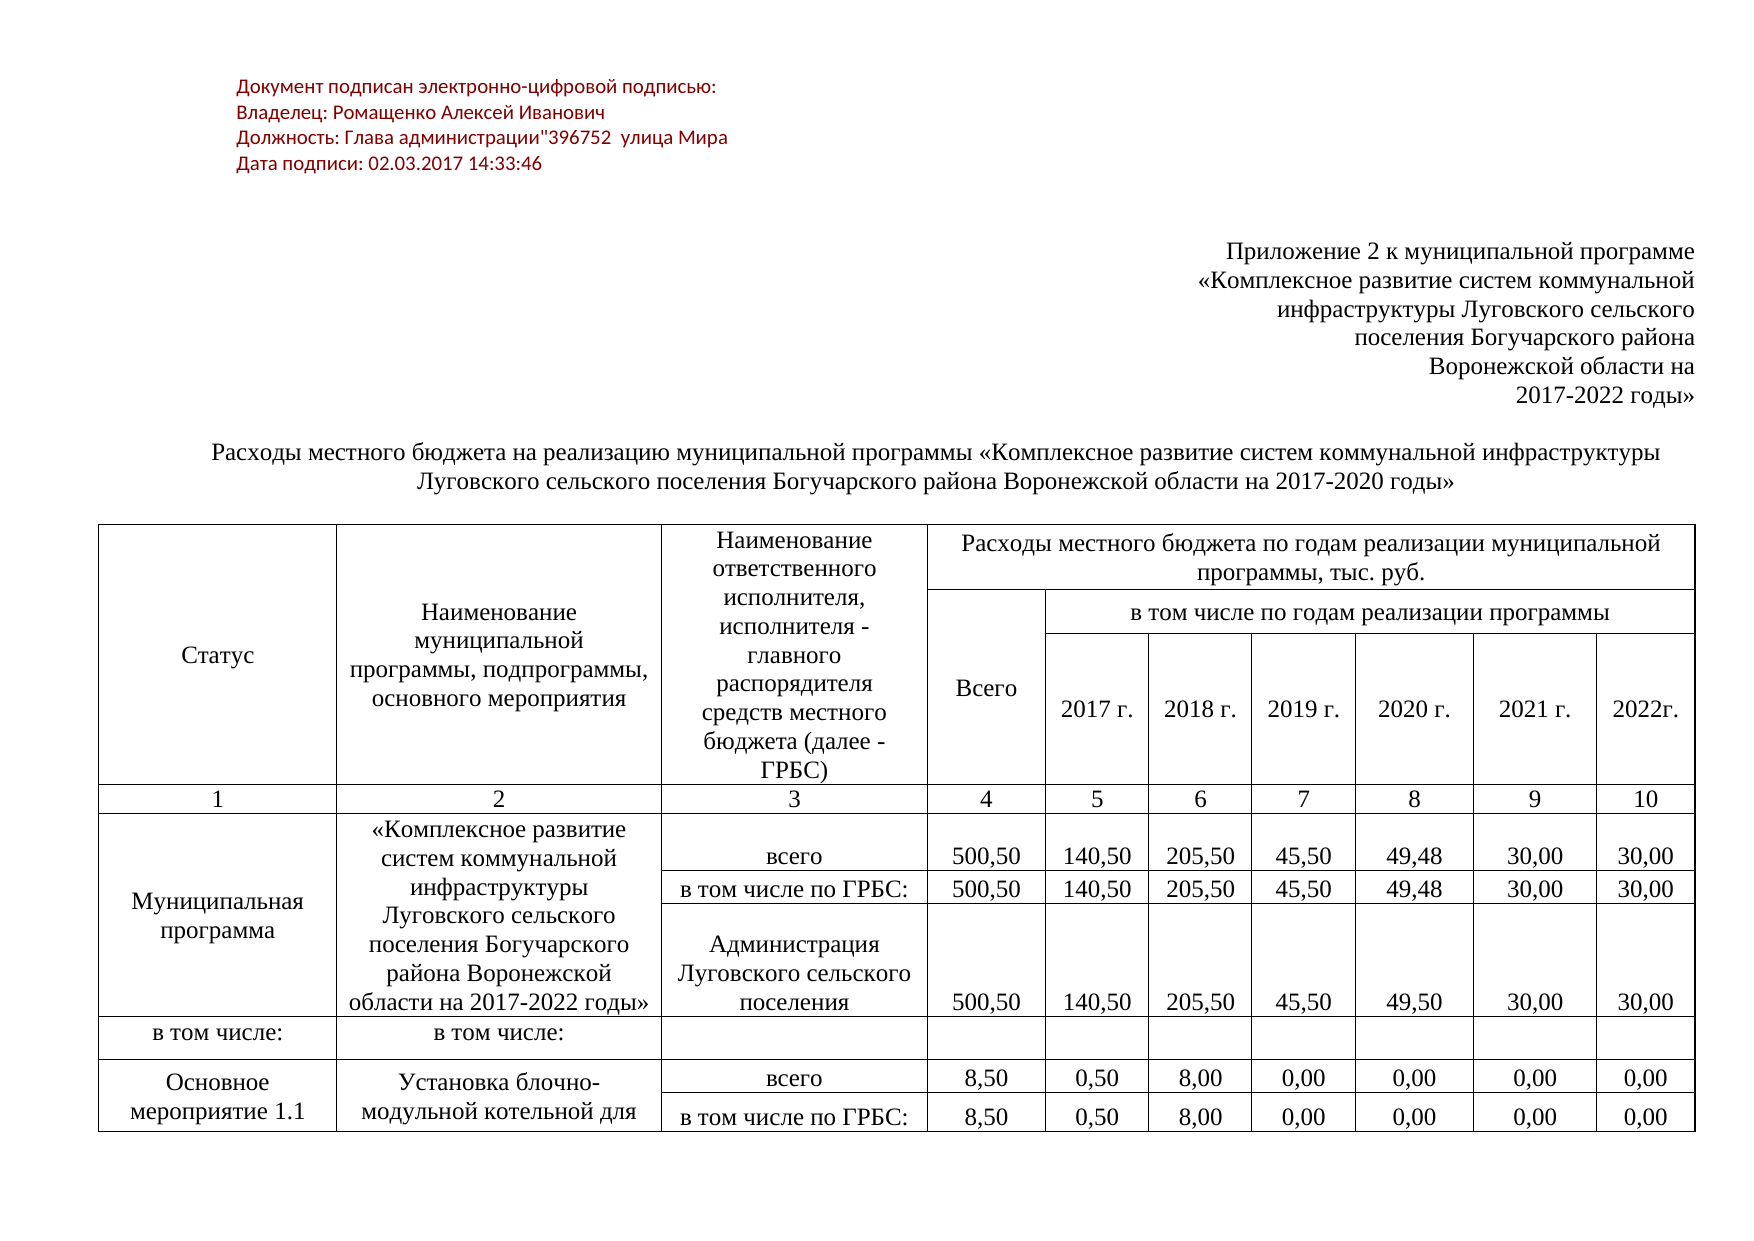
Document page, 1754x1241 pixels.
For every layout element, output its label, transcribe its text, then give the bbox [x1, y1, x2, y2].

table_cell 49,50 [1356, 904, 1473, 1016]
table_cell 30,00 [1474, 814, 1596, 869]
text Воронежской области на [177, 351, 1695, 380]
text Расходы местного бюджета на реализацию муниципальной программы «Комплексное развитие систем коммунальной инфраструктуры Луговского сельского поселения Богучарского района Воронежской области на 2017-2020 годы» [177, 437, 1695, 495]
table_header Наименование муниципальной программы, подпрограммы, основного мероприятия [337, 525, 661, 783]
table_cell 140,50 [1046, 814, 1148, 869]
table_cell [1046, 1017, 1148, 1059]
table_cell 0,00 [1474, 1093, 1596, 1131]
table_cell [1252, 1017, 1355, 1059]
table_cell 205,50 [1149, 904, 1251, 1016]
table_cell Установка блочно-модульной котельной для СДК в с.Луговое (включая ПИР) [337, 1060, 661, 1131]
text инфраструктуры Луговского сельского [177, 294, 1695, 322]
table_cell 205,50 [1149, 814, 1251, 869]
table_cell в том числе: [99, 1017, 336, 1059]
table_cell [1474, 1017, 1596, 1059]
table_cell 7 [1252, 785, 1355, 813]
table_cell [1149, 1017, 1251, 1059]
table_cell 3 [662, 785, 927, 813]
table_cell 2019 г. [1252, 634, 1355, 783]
table_cell в том числе по годам реализации программы [1046, 590, 1694, 633]
text «Комплексное развитие систем коммунальной [177, 265, 1695, 294]
table_cell в том числе по ГРБС: [662, 871, 927, 902]
table_cell 6 [1149, 785, 1251, 813]
table_cell Основное мероприятие 1.1 [99, 1060, 336, 1131]
table_cell 1 [99, 785, 336, 813]
table_cell 2017 г. [1046, 634, 1148, 783]
table_cell [662, 1017, 927, 1059]
table_cell всего [662, 814, 927, 869]
table_cell 8,50 [928, 1060, 1045, 1092]
table_cell 2022г. [1597, 634, 1694, 783]
table_cell «Комплексное развитие систем коммунальной инфраструктуры Луговского сельского поселения Богучарского района Воронежской области на 2017-2022 годы» [337, 814, 661, 1016]
table_cell [1356, 1017, 1473, 1059]
table_cell 10 [1597, 785, 1694, 813]
table_cell 0,00 [1597, 1060, 1694, 1092]
table_cell 0,00 [1356, 1093, 1473, 1131]
text поселения Богучарского района [177, 322, 1695, 351]
table_cell в том числе: [337, 1017, 661, 1059]
table_cell 0,50 [1046, 1060, 1148, 1092]
table_cell 4 [928, 785, 1045, 813]
table_cell 45,50 [1252, 904, 1355, 1016]
table_cell 500,50 [928, 871, 1045, 902]
table_header Наименование ответственного исполнителя, исполнителя - главного распорядителя средств местного бюджета (далее - ГРБС) [662, 525, 927, 783]
table_cell 2020 г. [1356, 634, 1473, 783]
table_cell 500,50 [928, 904, 1045, 1016]
table_header Расходы местного бюджета по годам реализации муниципальной программы, тыс. руб. [928, 525, 1694, 589]
table_cell 49,48 [1356, 814, 1473, 869]
table_cell 140,50 [1046, 904, 1148, 1016]
table_cell [928, 1017, 1045, 1059]
table_cell Всего [928, 590, 1045, 783]
table_cell Муниципальная программа [99, 814, 336, 1016]
table_header Статус [99, 525, 336, 783]
table_cell 0,00 [1252, 1060, 1355, 1092]
table_cell 9 [1474, 785, 1596, 813]
table_cell 30,00 [1597, 904, 1694, 1016]
table_cell 30,00 [1597, 871, 1694, 902]
table_cell 8 [1356, 785, 1473, 813]
table_cell 2 [337, 785, 661, 813]
table_cell 500,50 [928, 814, 1045, 869]
table_cell 8,00 [1149, 1060, 1251, 1092]
table_cell 45,50 [1252, 871, 1355, 902]
table_cell 205,50 [1149, 871, 1251, 902]
table_cell 30,00 [1474, 871, 1596, 902]
table_cell всего [662, 1060, 927, 1092]
table_cell 45,50 [1252, 814, 1355, 869]
table_cell 0,00 [1597, 1093, 1694, 1131]
table_cell 30,00 [1597, 814, 1694, 869]
table_cell в том числе по ГРБС: [662, 1093, 927, 1131]
table_cell 30,00 [1474, 904, 1596, 1016]
table_cell 2018 г. [1149, 634, 1251, 783]
table_cell [1597, 1017, 1694, 1059]
table_cell 140,50 [1046, 871, 1148, 902]
table_cell 5 [1046, 785, 1148, 813]
table_cell 0,00 [1252, 1093, 1355, 1131]
table_cell 2021 г. [1474, 634, 1596, 783]
table_cell 0,50 [1046, 1093, 1148, 1131]
table_cell 8,50 [928, 1093, 1045, 1131]
text 2017-2022 годы» [177, 380, 1695, 409]
table_cell 0,00 [1356, 1060, 1473, 1092]
table_cell Администрация Луговского сельского поселения [662, 904, 927, 1016]
table_cell 0,00 [1474, 1060, 1596, 1092]
table_cell 49,48 [1356, 871, 1473, 902]
table_cell 8,00 [1149, 1093, 1251, 1131]
text Приложение 2 к муниципальной программе [177, 236, 1695, 265]
